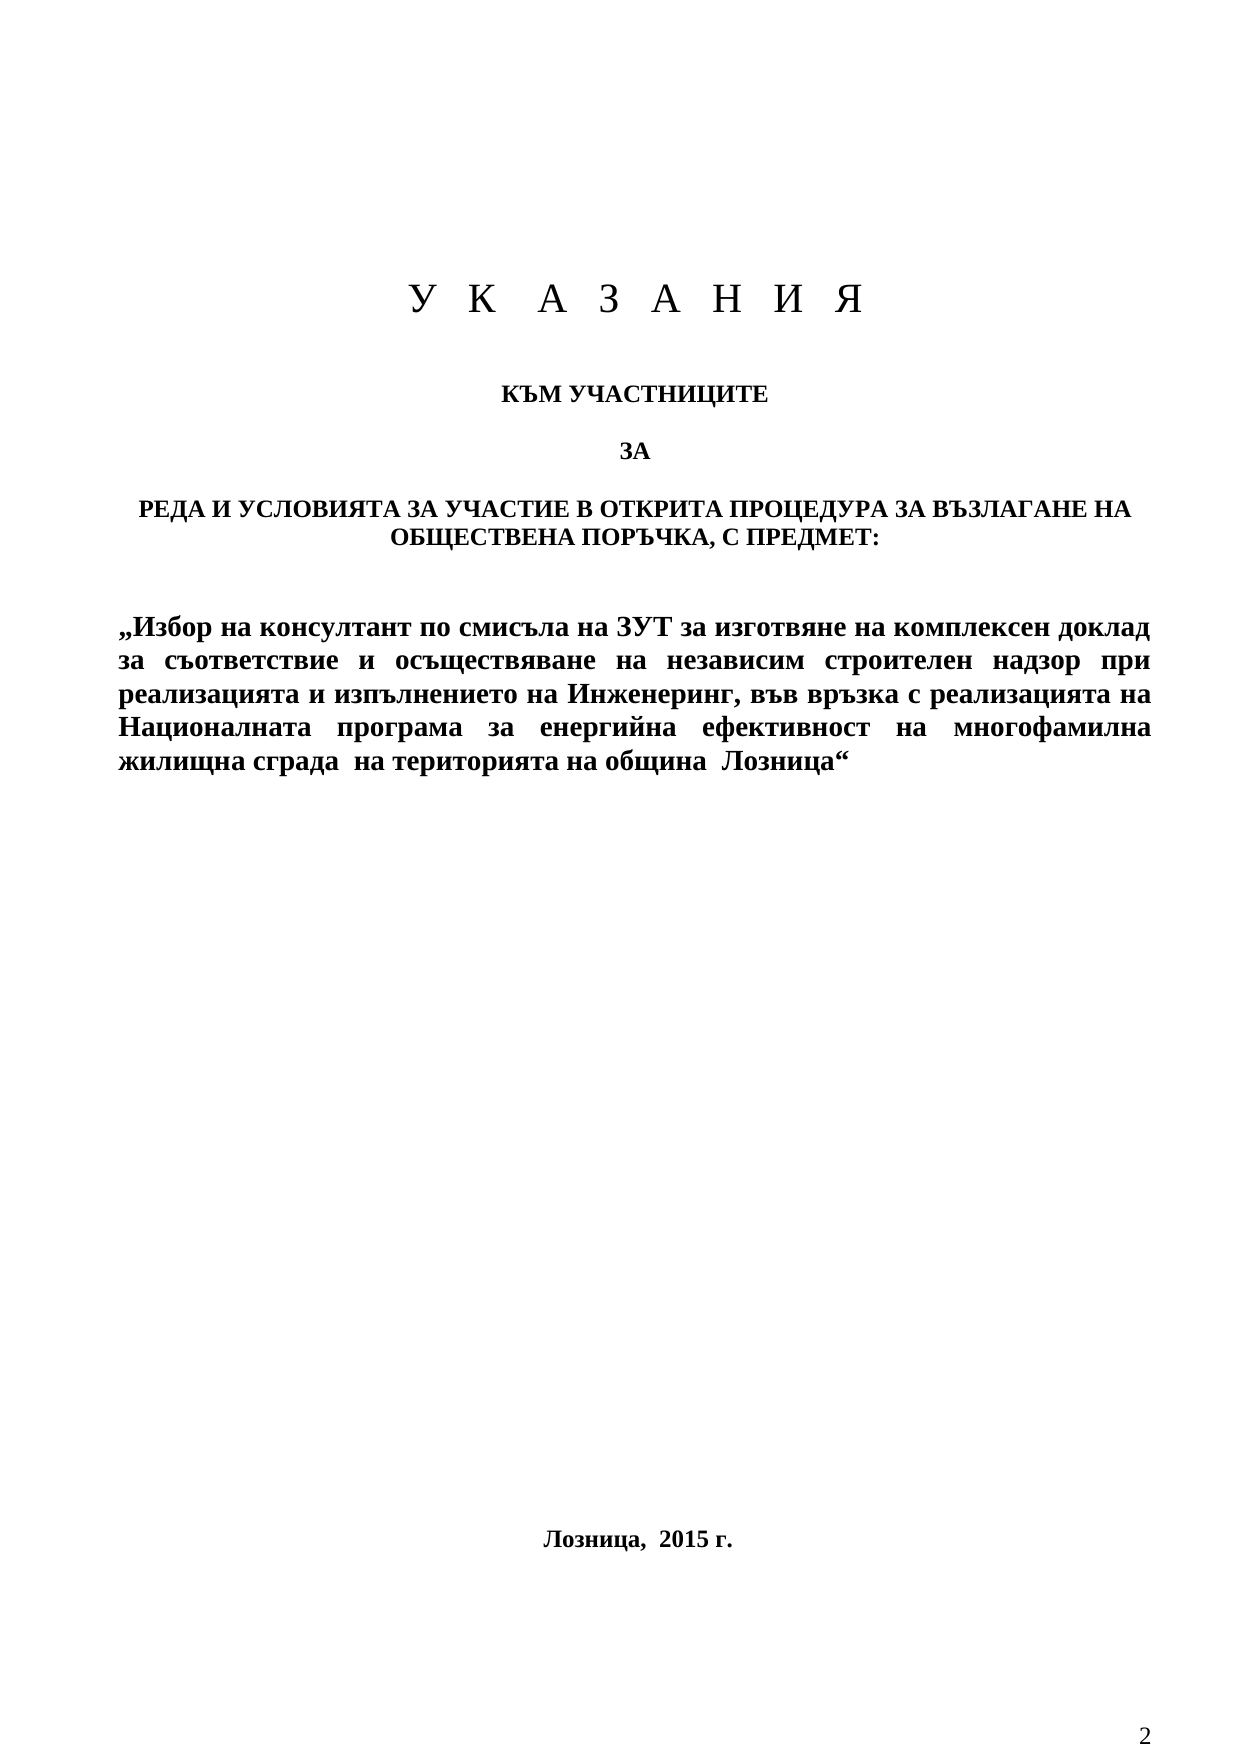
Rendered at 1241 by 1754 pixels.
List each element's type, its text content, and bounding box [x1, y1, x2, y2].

title ЗА [118, 436, 1152, 465]
text „Избор на консултант по смисъла на ЗУТ за изготвяне на комплексен доклад за съответствие и осъществяване на независим строителен надзор при реализацията и изпълнението на Инженеринг, във връзка с реализацията на Националната програма за енергийна ефективност на многофамилна жилищна сграда на територията на община Лозница“ [118, 609, 1152, 776]
text Лозница, 2015 г. [118, 1524, 1152, 1553]
title КЪМ УЧАСТНИЦИТЕ [118, 379, 1152, 407]
text У К А З А Н И Я [118, 273, 1152, 321]
title РЕДА И УСЛОВИЯТА ЗА УЧАСТИЕ В ОТКРИТА ПРОЦЕДУРА ЗА ВЪЗЛАГАНЕ НА ОБЩЕСТВЕНА ПОРЪЧКА, С ПРЕДМЕТ: [118, 494, 1152, 551]
